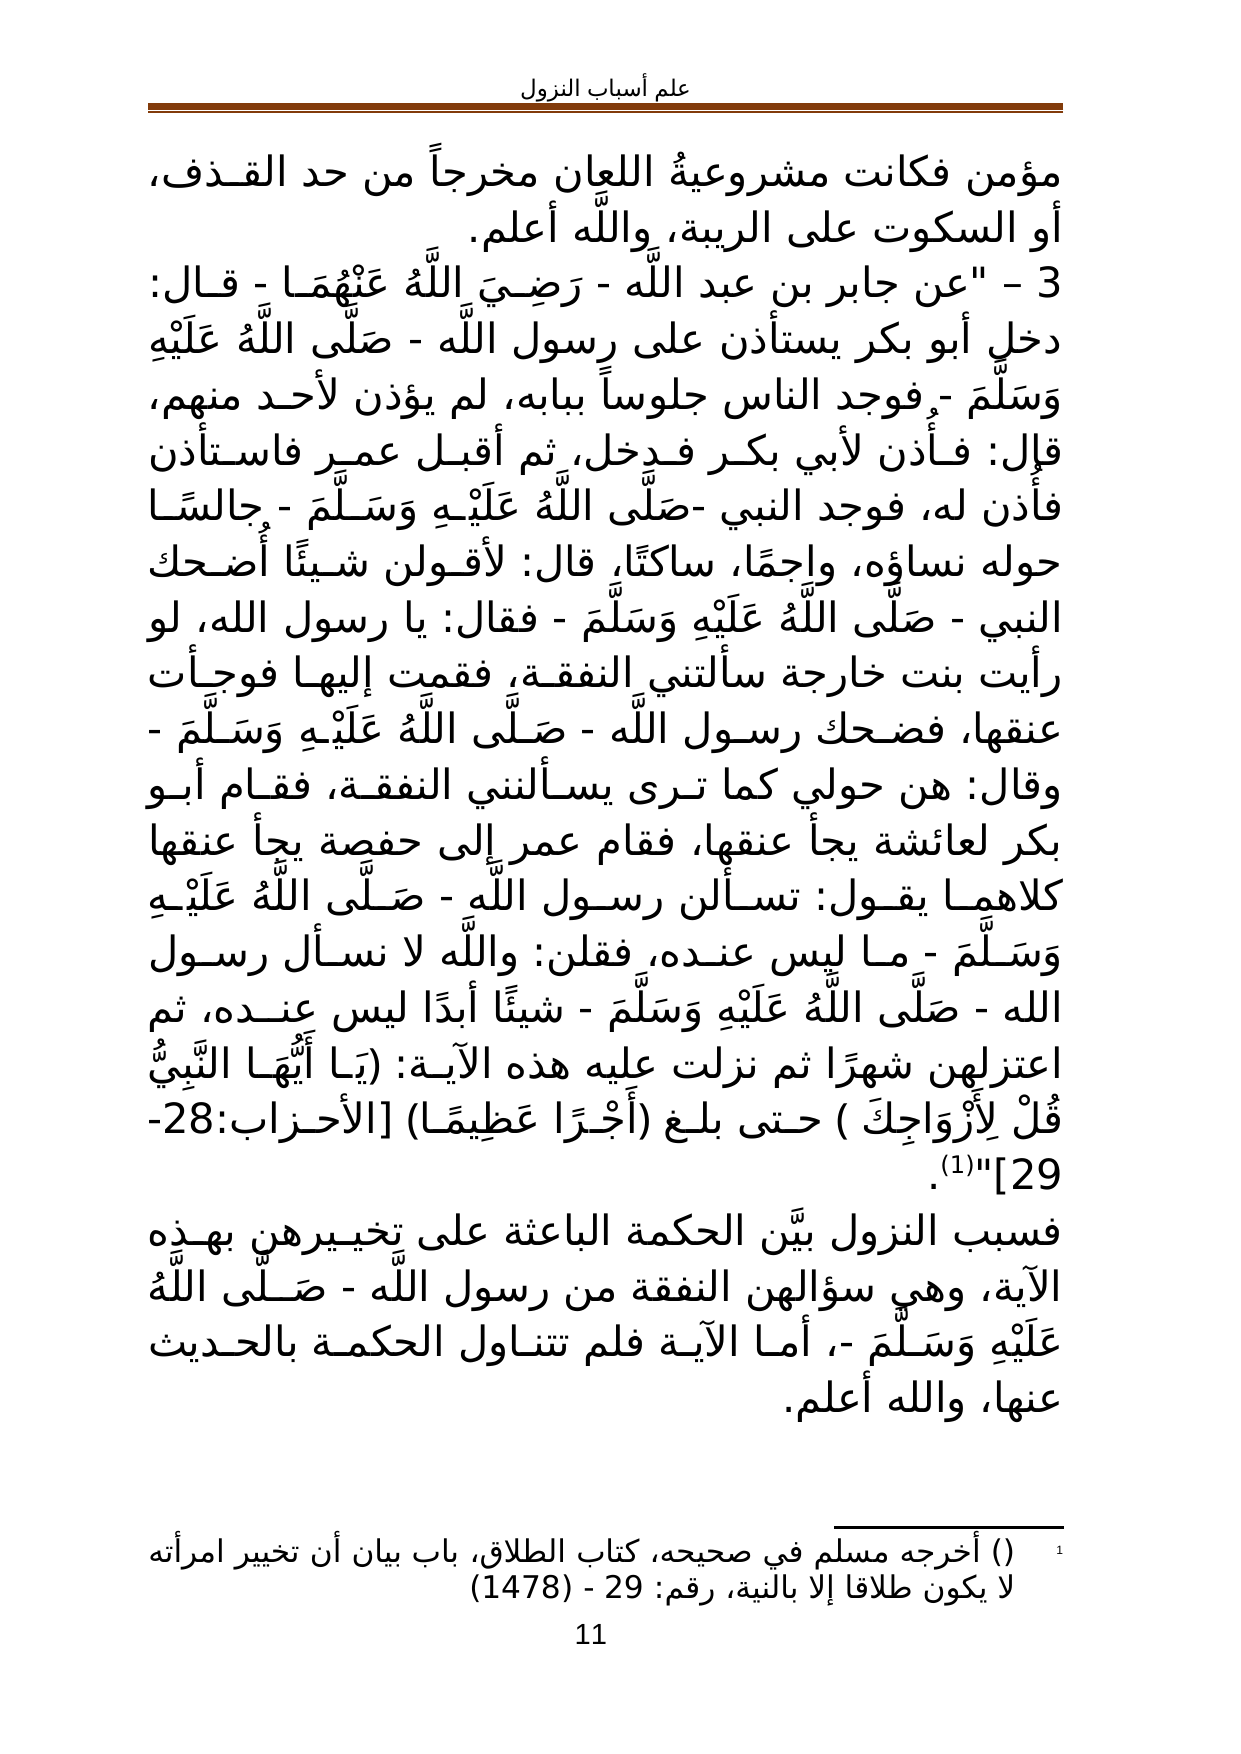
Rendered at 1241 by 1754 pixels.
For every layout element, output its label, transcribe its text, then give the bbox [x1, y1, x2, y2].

text فسبب النزول بيَّن الحكمة الباعثة على تخييرهن بهذه الآية، وهي سؤالهن النفقة من رسول اللَّه - صَلَّى اللَّهُ عَلَيْهِ وَسَلَّمَ -، أما الآية فلم تتناول الحكمة بالحديث عنها، والله أعلم. [148, 1207, 1063, 1422]
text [148, 148, 1063, 252]
text 3 – "عن جابر بن عبد اللَّه - رَضِيَ اللَّهُ عَنْهُمَا - قال: دخل أبو بكر يستأذن على رسول اللَّه - صَلَّى اللَّهُ عَلَيْهِ وَسَلَّمَ - فوجد الناس جلوساً ببابه، لم يؤذن لأحد منهم، قال: فأُذن لأبي بكر فدخل، ثم أقبل عمر فاستأذن فأُذن له، فوجد النبي -صَلَّى اللَّهُ عَلَيْهِ وَسَلَّمَ - جالسًا حوله نساؤه، واجمًا، ساكتًا، قال: لأقولن شيئًا أُضحك النبي - صَلَّى اللَّهُ عَلَيْهِ وَسَلَّمَ - فقال: يا رسول الله، لو رأيت بنت خارجة سألتني النفقة، فقمت إليها فوجأت عنقها، فضحك رسول اللَّه - صَلَّى اللَّهُ عَلَيْهِ وَسَلَّمَ - وقال: هن حولي كما ترى يسألنني النفقة، فقام أبو بكر لعائشة يجأ عنقها، فقام عمر إلى حفصة يجأ عنقها كلاهما يقول: تسألن رسول اللَّه - صَلَّى اللَّهُ عَلَيْهِ وَسَلَّمَ - ما ليس عنده، فقلن: واللَّه لا نسأل رسول الله - صَلَّى اللَّهُ عَلَيْهِ وَسَلَّمَ - شيئًا أبدًا ليس عنده، ثم اعتزلهن شهرًا ثم نزلت عليه هذه الآية: ﴿يَا أَيُّهَا النَّبِيُّ قُلْ لِأَزْوَاجِكَ ﴾ حتى بلغ ﴿أَجْرًا عَظِيمًا﴾ [الأحزاب:28-29]"(). [148, 259, 1063, 1199]
